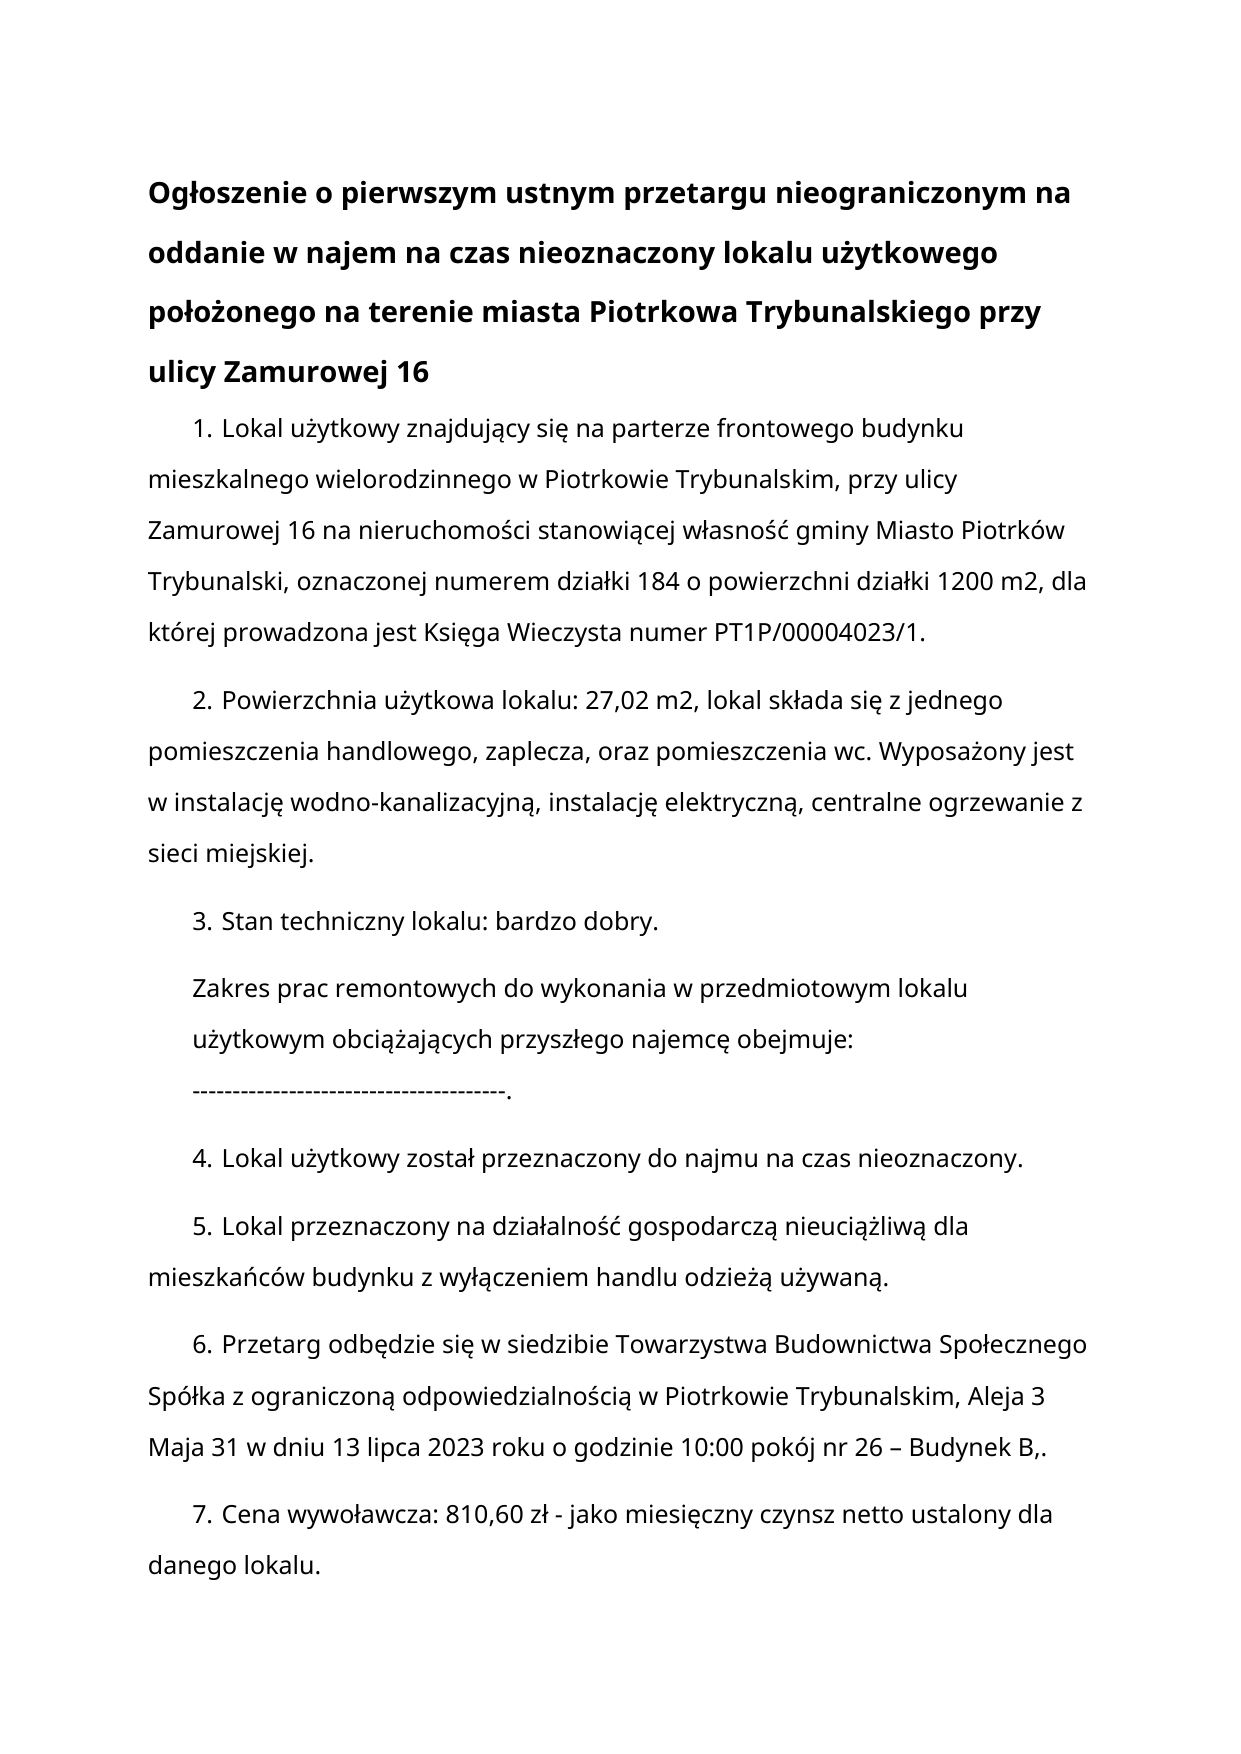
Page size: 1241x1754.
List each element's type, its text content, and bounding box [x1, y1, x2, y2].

list Lokal użytkowy został przeznaczony do najmu na czas nieoznaczony. [148, 1141, 1093, 1175]
subtitle Ogłoszenie o pierwszym ustnym przetargu nieograniczonym na oddanie w najem na czas nieoznaczony lokalu użytkowego położonego na terenie miasta Piotrkowa Trybunalskiego przy ulicy Zamurowej 16 [148, 173, 1093, 391]
list Przetarg odbędzie się w siedzibie Towarzystwa Budownictwa Społecznego Spółka z ograniczoną odpowiedzialnością w Piotrkowie Trybunalskim, Aleja 3 Maja 31 w dniu 13 lipca 2023 roku o godzinie 10:00 pokój nr 26 – Budynek B,. [148, 1327, 1093, 1463]
list Cena wywoławcza: 810,60 zł - jako miesięczny czynsz netto ustalony dla danego lokalu. [148, 1497, 1093, 1582]
list Stan techniczny lokalu: bardzo dobry. [148, 903, 1093, 937]
text Zakres prac remontowych do wykonania w przedmiotowym lokalu użytkowym obciążających przyszłego najemcę obejmuje: ---------------------------------------. [192, 971, 1093, 1107]
list Lokal użytkowy znajdujący się na parterze frontowego budynku mieszkalnego wielorodzinnego w Piotrkowie Trybunalskim, przy ulicy Zamurowej 16 na nieruchomości stanowiącej własność gminy Miasto Piotrków Trybunalski, oznaczonej numerem działki 184 o powierzchni działki 1200 m2, dla której prowadzona jest Księga Wieczysta numer PT1P/00004023/1. [148, 411, 1093, 649]
list Lokal przeznaczony na działalność gospodarczą nieuciążliwą dla mieszkańców budynku z wyłączeniem handlu odzieżą używaną. [148, 1208, 1093, 1293]
list Powierzchnia użytkowa lokalu: 27,02 m2, lokal składa się z jednego pomieszczenia handlowego, zaplecza, oraz pomieszczenia wc. Wyposażony jest w instalację wodno-kanalizacyjną, instalację elektryczną, centralne ogrzewanie z sieci miejskiej. [148, 682, 1093, 869]
